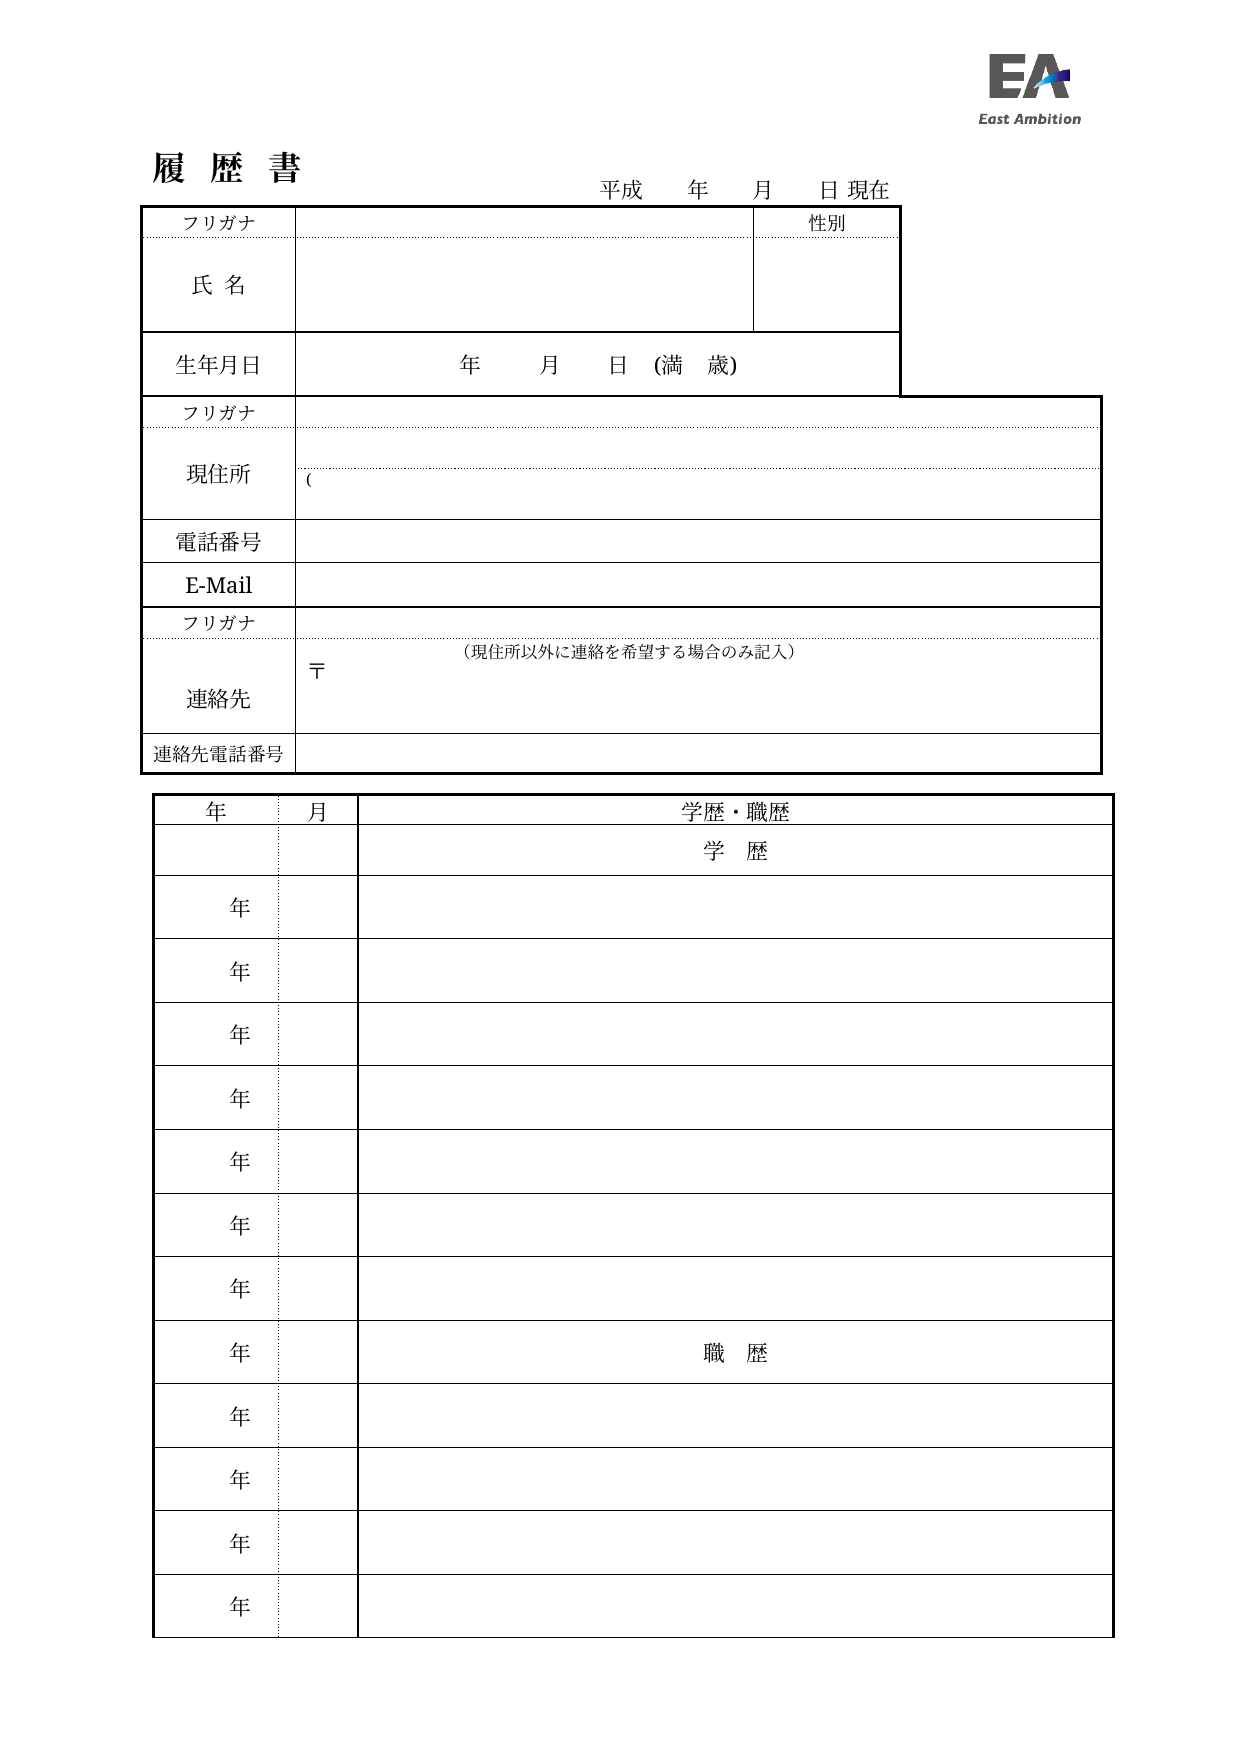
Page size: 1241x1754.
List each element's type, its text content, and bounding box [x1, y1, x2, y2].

table_cell 生年月日 [143, 333, 295, 395]
table_cell [754, 237, 899, 331]
table_cell [359, 1130, 1112, 1192]
table_cell 年 [155, 876, 278, 938]
table_cell [278, 1257, 357, 1319]
table_cell [359, 1448, 1112, 1510]
table_header 平成 年 月 日 現在 [377, 128, 901, 205]
table_cell [278, 1575, 357, 1637]
table_cell [359, 1257, 1112, 1319]
table_cell [296, 237, 753, 331]
table_cell [155, 825, 278, 875]
table_cell 年 [155, 1130, 278, 1192]
table_cell [359, 1511, 1112, 1574]
table_cell [359, 1575, 1112, 1637]
table_cell 年 [155, 1321, 278, 1383]
table_cell 現住所 [143, 427, 295, 518]
table_cell 性別 [754, 208, 899, 237]
table_cell [359, 1384, 1112, 1447]
table_header 履歴書 [142, 128, 377, 205]
table_cell [359, 876, 1112, 938]
table_header 月 [278, 796, 357, 824]
table_cell [278, 1003, 357, 1065]
table_cell [278, 1066, 357, 1129]
table_cell [296, 427, 1100, 468]
table_cell 年 月 日 (満 歳) [296, 333, 899, 395]
table_cell フリガナ [143, 608, 295, 638]
table_cell [296, 608, 1100, 638]
picture [976, 50, 1084, 128]
table_cell [296, 397, 1100, 427]
table_cell 〒 [296, 638, 1100, 732]
table_cell [359, 939, 1112, 1002]
table_cell [296, 734, 1100, 772]
table_cell 氏名 [143, 237, 295, 331]
table_cell E-Mail [143, 563, 295, 606]
table_cell [278, 939, 357, 1002]
table_cell 年 [155, 1384, 278, 1447]
table_cell [359, 1194, 1112, 1256]
table_cell [278, 876, 357, 938]
table_cell [359, 1066, 1112, 1129]
table_cell 年 [155, 1448, 278, 1510]
table_cell 電話番号 [143, 520, 295, 562]
table_cell 連絡先電話番号 [143, 734, 295, 772]
table_cell 学 歴 [359, 825, 1112, 875]
table_cell フリガナ [143, 397, 295, 427]
table_cell 年 [155, 1257, 278, 1319]
table_cell [278, 1194, 357, 1256]
table_cell [296, 520, 1100, 562]
table_cell [359, 1003, 1112, 1065]
table_cell [296, 563, 1100, 606]
table_cell [278, 1321, 357, 1383]
table_cell 連絡先 [143, 638, 295, 732]
table_cell ( [296, 468, 1100, 518]
table_cell 年 [155, 1066, 278, 1129]
table_cell [278, 1384, 357, 1447]
table_header 学歴・職歴 [359, 796, 1112, 824]
table_cell [278, 1448, 357, 1510]
table_cell 職 歴 [359, 1321, 1112, 1383]
table_cell [278, 825, 357, 875]
table_cell 年 [155, 1575, 278, 1637]
table_cell 年 [155, 1511, 278, 1574]
table_cell [278, 1130, 357, 1192]
table_header [901, 128, 1102, 395]
table_cell 年 [155, 1003, 278, 1065]
table_cell 年 [155, 1194, 278, 1256]
table_cell [278, 1511, 357, 1574]
table_cell [296, 208, 753, 237]
table_cell 年 [155, 939, 278, 1002]
table_cell フリガナ [143, 208, 295, 237]
table_header 年 [155, 796, 278, 824]
